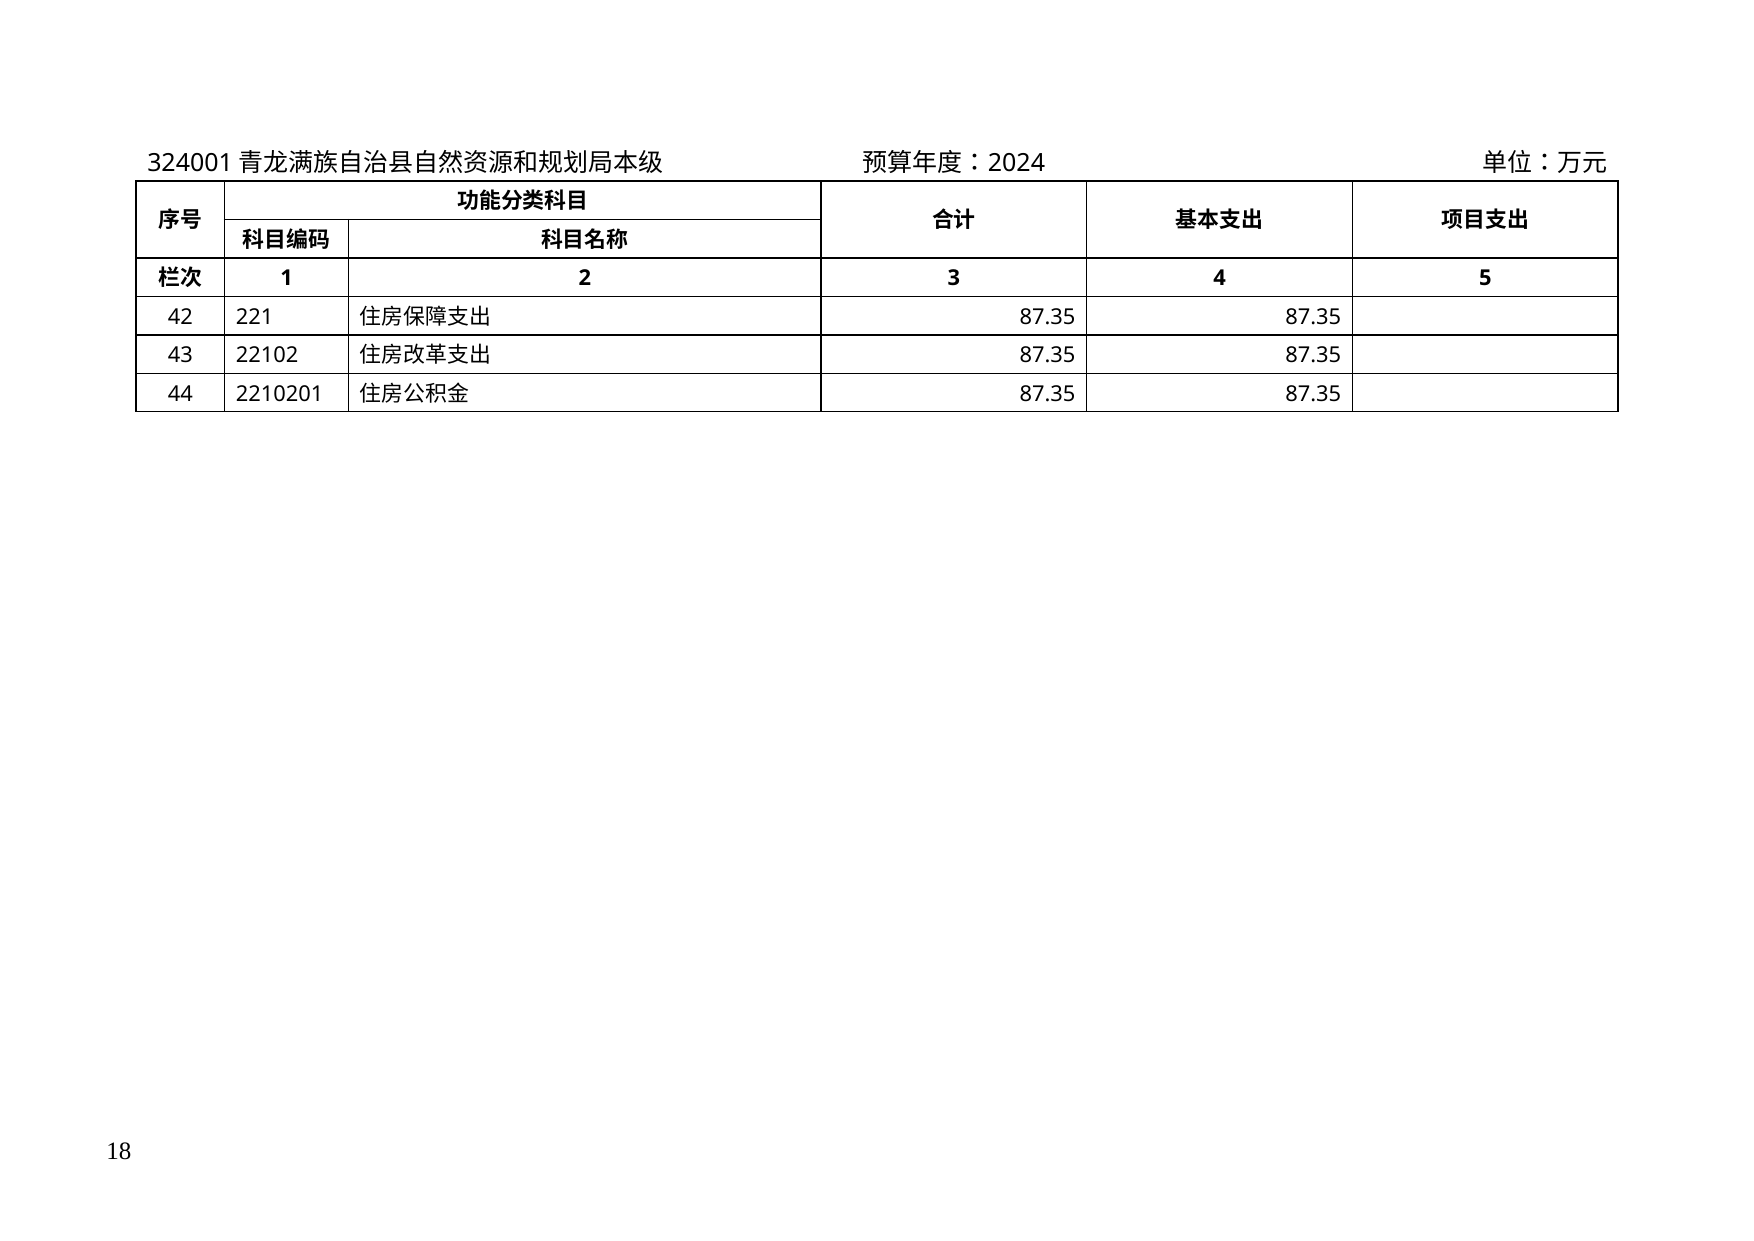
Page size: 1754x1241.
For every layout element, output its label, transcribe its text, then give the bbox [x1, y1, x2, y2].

table_cell 序号 [137, 182, 224, 257]
table_cell 2210201 [225, 374, 348, 411]
table_cell 住房改革支出 [349, 336, 820, 372]
table_cell 87.35 [822, 297, 1086, 334]
table_cell 22102 [225, 336, 348, 372]
table_cell [1353, 336, 1617, 372]
table_cell 住房公积金 [349, 374, 820, 411]
table_cell 42 [137, 297, 224, 334]
table_cell 43 [137, 336, 224, 372]
table_header 324001青龙满族自治县自然资源和规划局本级 [137, 143, 820, 180]
table_cell 科目名称 [349, 220, 820, 257]
table_cell [1353, 374, 1617, 411]
table_cell 4 [1087, 259, 1352, 296]
table_cell 1 [225, 259, 348, 296]
table_header 单位：万元 [1087, 143, 1617, 180]
table_cell 87.35 [822, 374, 1086, 411]
table_cell 87.35 [1087, 336, 1352, 372]
table_cell 221 [225, 297, 348, 334]
table_cell 87.35 [1087, 374, 1352, 411]
table_cell 87.35 [822, 336, 1086, 372]
table_header 预算年度：2024 [822, 143, 1086, 180]
table_cell 87.35 [1087, 297, 1352, 334]
table_cell 5 [1353, 259, 1617, 296]
table_cell 3 [822, 259, 1086, 296]
table_cell 合计 [822, 182, 1086, 257]
table_cell 栏次 [137, 259, 224, 296]
table_cell 住房保障支出 [349, 297, 820, 334]
table_cell 基本支出 [1087, 182, 1352, 257]
table_cell 44 [137, 374, 224, 411]
table_cell 2 [349, 259, 820, 296]
table_cell 项目支出 [1353, 182, 1617, 257]
table_cell 科目编码 [225, 220, 348, 257]
table_cell 功能分类科目 [225, 182, 820, 219]
table_cell [1353, 297, 1617, 334]
